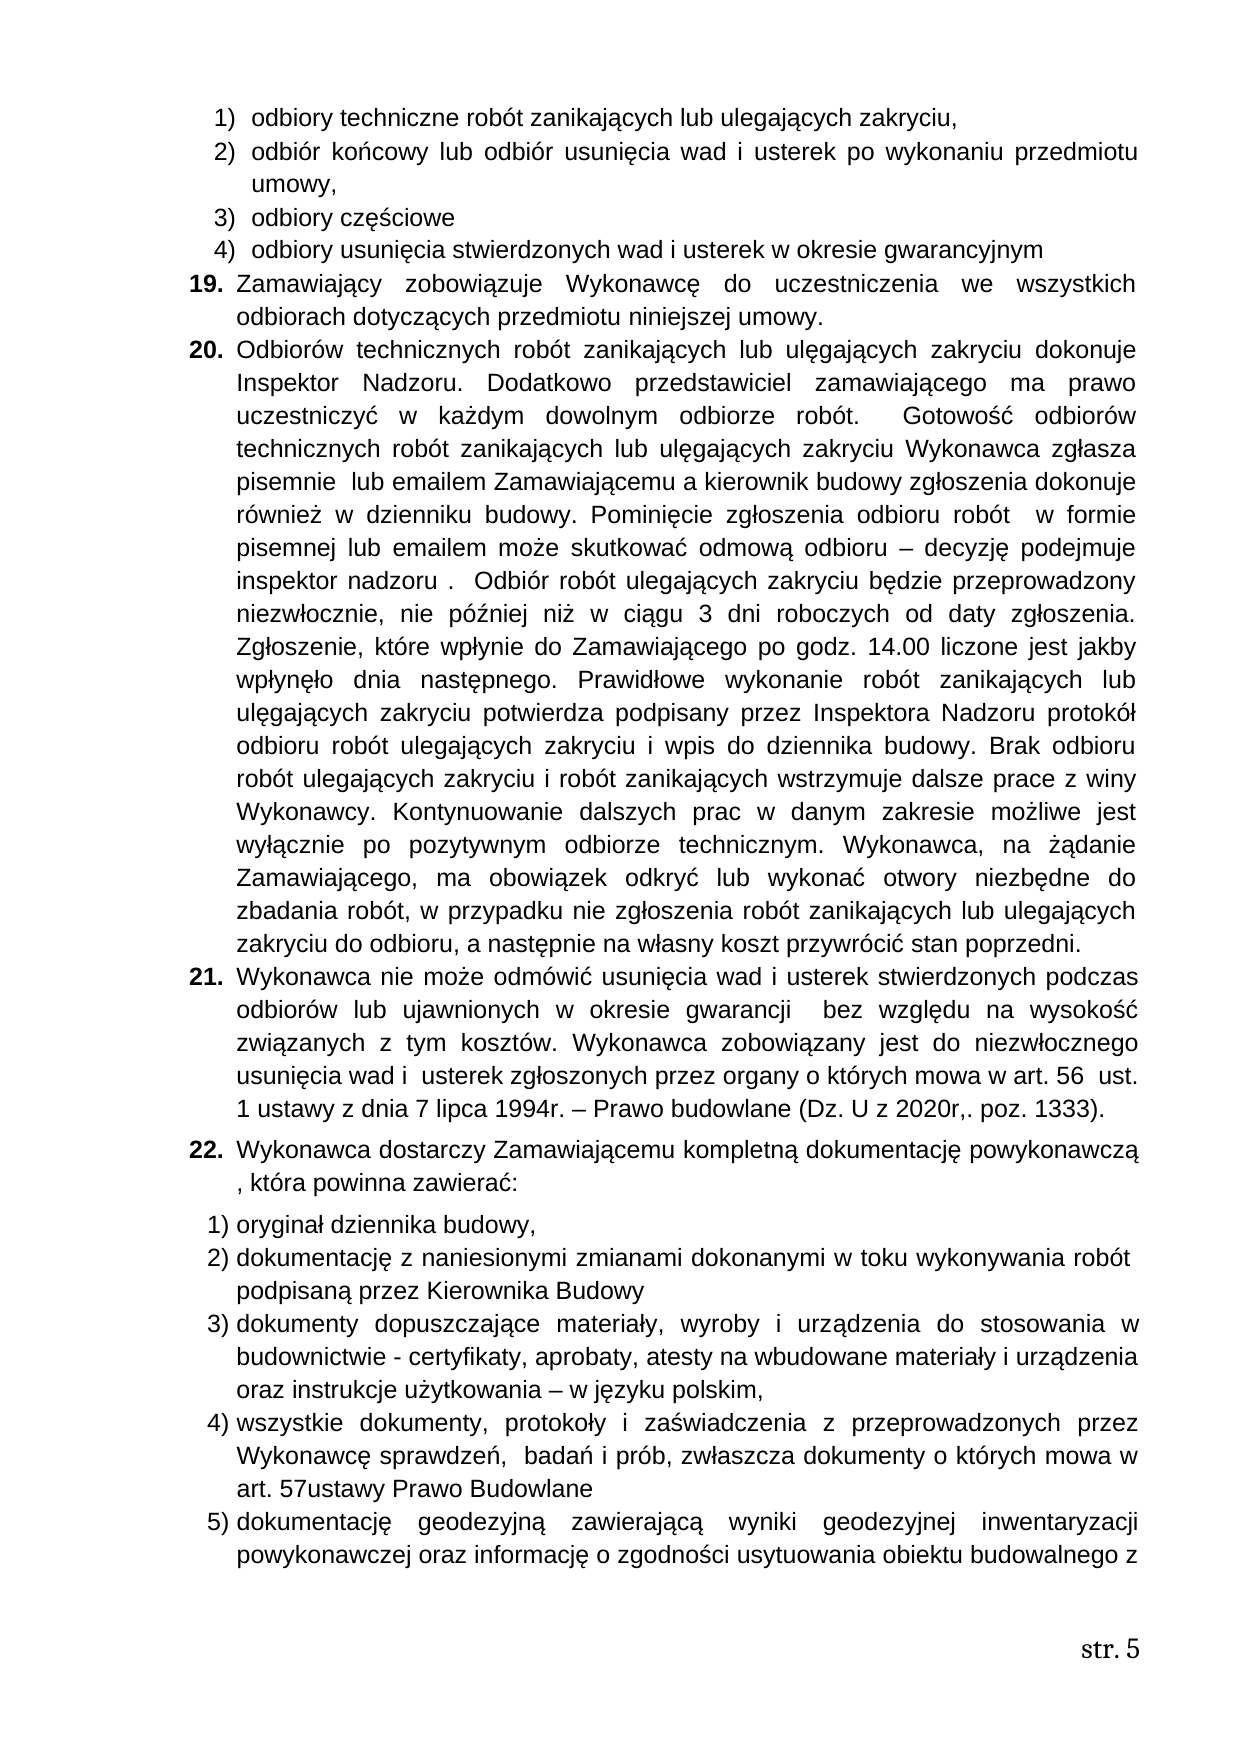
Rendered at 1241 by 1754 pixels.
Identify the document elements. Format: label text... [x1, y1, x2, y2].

list odbiory usunięcia stwierdzonych wad i usterek w okresie gwarancyjnym [213, 236, 1140, 264]
list oryginał dziennika budowy, [207, 1210, 1140, 1238]
list dokumentację z naniesionymi zmianami dokonanymi w toku wykonywania robót podpisaną przez Kierownika Budowy [207, 1243, 1140, 1304]
list Odbiorów technicznych robót zanikających lub ulęgających zakryciu dokonuje Inspektor Nadzoru. Dodatkowo przedstawiciel zamawiającego ma prawo uczestniczyć w każdym dowolnym odbiorze robót. Gotowość odbiorów technicznych robót zanikających lub ulęgających zakryciu Wykonawca zgłasza pisemnie lub emailem Zamawiającemu a kierownik budowy zgłoszenia dokonuje również w dzienniku budowy. Pominięcie zgłoszenia odbioru robót w formie pisemnej lub emailem może skutkować odmową odbioru – decyzję podejmuje inspektor nadzoru . Odbiór robót ulegających zakryciu będzie przeprowadzony niezwłocznie, nie później niż w ciągu 3 dni roboczych od daty zgłoszenia. Zgłoszenie, które wpłynie do Zamawiającego po godz. 14.00 liczone jest jakby wpłynęło dnia następnego. Prawidłowe wykonanie robót zanikających lub ulęgających zakryciu potwierdza podpisany przez Inspektora Nadzoru protokół odbioru robót ulegających zakryciu i wpis do dziennika budowy. Brak odbioru robót ulegających zakryciu i robót zanikających wstrzymuje dalsze prace z winy Wykonawcy. Kontynuowanie dalszych prac w danym zakresie możliwe jest wyłącznie po pozytywnym odbiorze technicznym. Wykonawca, na żądanie Zamawiającego, ma obowiązek odkryć lub wykonać otwory niezbędne do zbadania robót, w przypadku nie zgłoszenia robót zanikających lub ulegających zakryciu do odbioru, a następnie na własny koszt przywrócić stan poprzedni. [189, 334, 1137, 958]
list odbiór końcowy lub odbiór usunięcia wad i usterek po wykonaniu przedmiotu umowy, [213, 136, 1140, 198]
list Wykonawca nie może odmówić usunięcia wad i usterek stwierdzonych podczas odbiorów lub ujawnionych w okresie gwarancji bez względu na wysokość związanych z tym kosztów. Wykonawca zobowiązany jest do niezwłocznego usunięcia wad i usterek zgłoszonych przez organy o których mowa w art. 56 ust. 1 ustawy z dnia 7 lipca 1994r. – Prawo budowlane (Dz. U z 2020r,. poz. 1333). [189, 962, 1140, 1123]
list Zamawiający zobowiązuje Wykonawcę do uczestniczenia we wszystkich odbiorach dotyczących przedmiotu niniejszej umowy. [189, 268, 1137, 330]
list odbiory częściowe [213, 202, 1140, 231]
list wszystkie dokumenty, protokoły i zaświadczenia z przeprowadzonych przez Wykonawcę sprawdzeń, badań i prób, zwłaszcza dokumenty o których mowa w art. 57ustawy Prawo Budowlane [207, 1408, 1140, 1503]
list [207, 1507, 1140, 1569]
list dokumenty dopuszczające materiały, wyroby i urządzenia do stosowania w budownictwie - certyfikaty, aprobaty, atesty na wbudowane materiały i urządzenia oraz instrukcje użytkowania – w języku polskim, [207, 1309, 1140, 1404]
list Wykonawca dostarczy Zamawiającemu kompletną dokumentację powykonawczą , która powinna zawierać: [189, 1135, 1140, 1197]
list odbiory techniczne robót zanikających lub ulegających zakryciu, [213, 103, 1140, 132]
